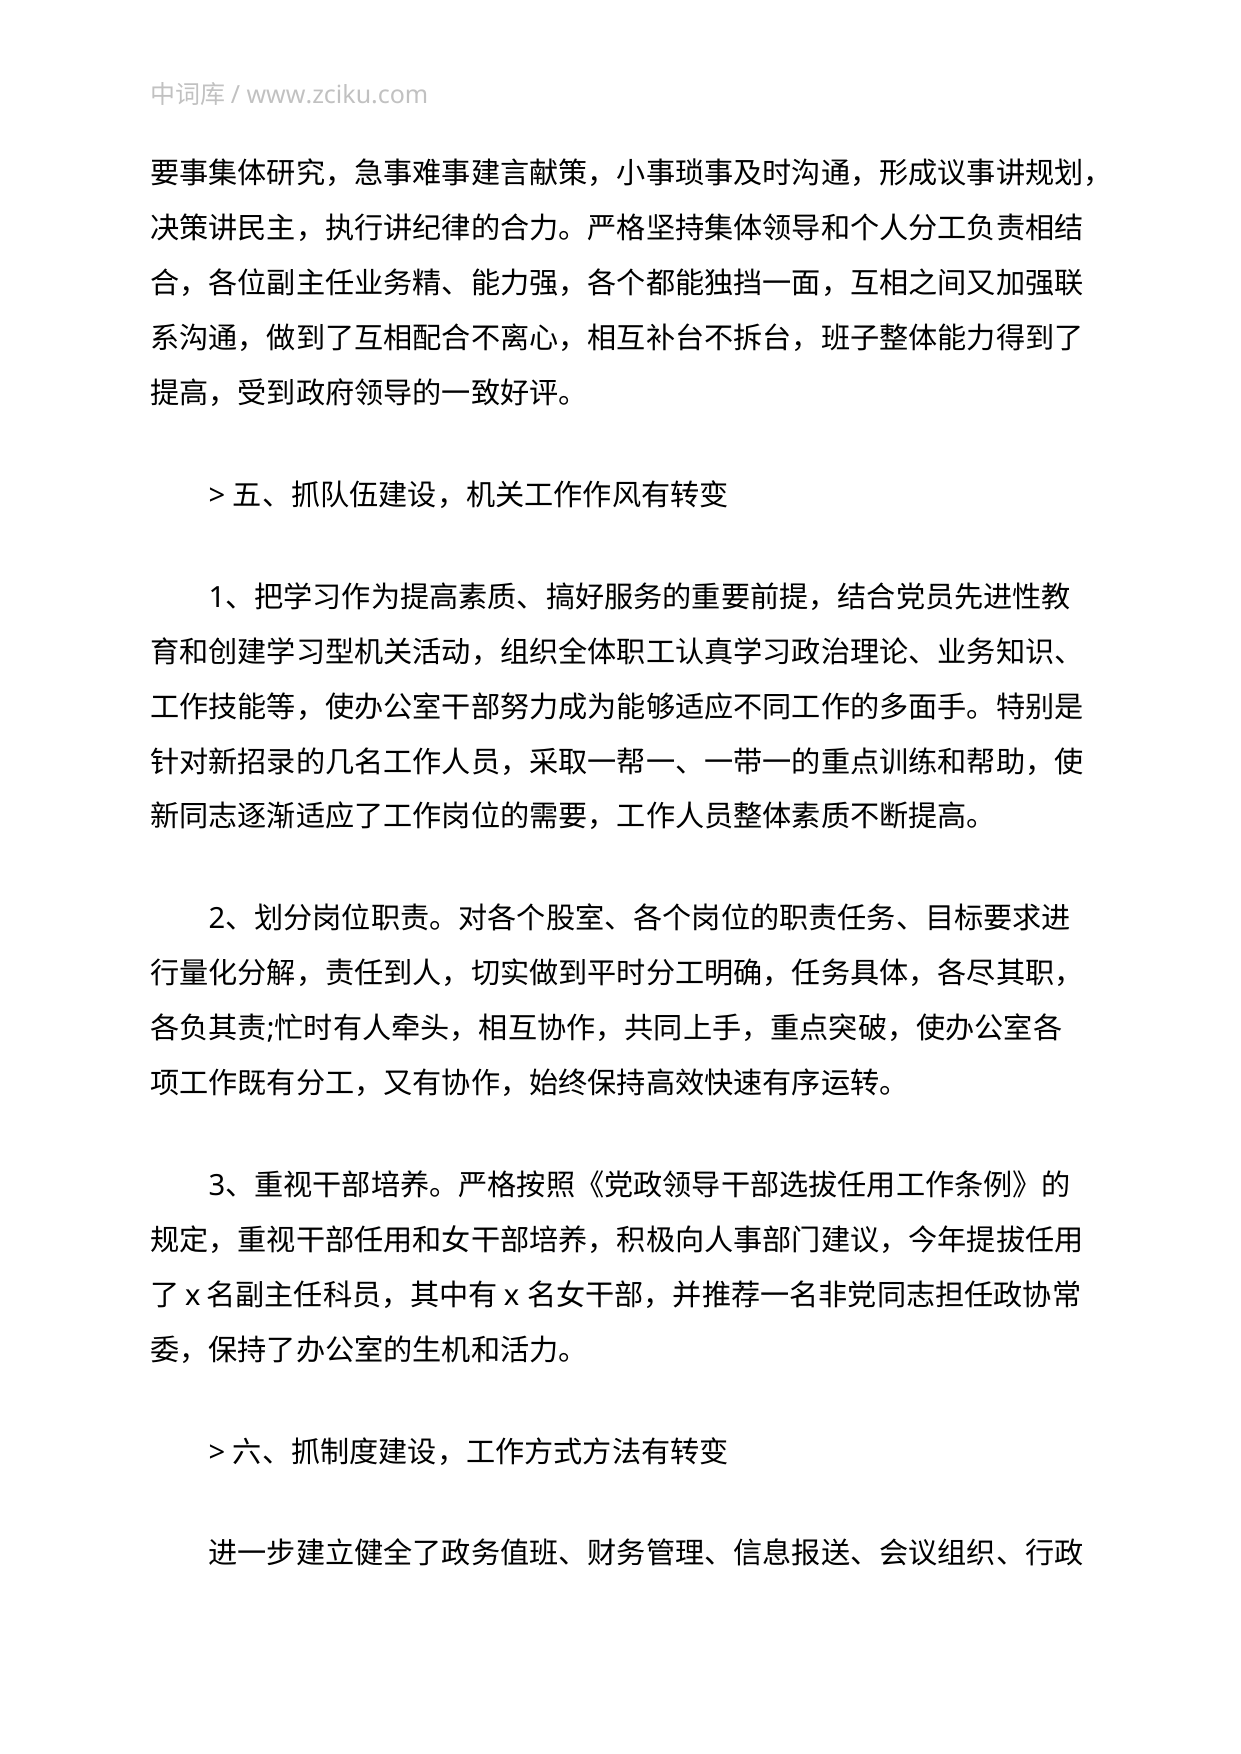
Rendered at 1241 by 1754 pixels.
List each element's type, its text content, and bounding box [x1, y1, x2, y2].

text 2、划分岗位职责。对各个股室、各个岗位的职责任务、目标要求进行量化分解，责任到人，切实做到平时分工明确，任务具体，各尽其职，各负其责;忙时有人牵头，相互协作，共同上手，重点突破，使办公室各项工作既有分工，又有协作，始终保持高效快速有序运转。 [150, 895, 1090, 1102]
text 3、重视干部培养。严格按照《党政领导干部选拔任用工作条例》的规定，重视干部任用和女干部培养，积极向人事部门建议，今年提拔任用了x名副主任科员，其中有x 名女干部，并推荐一名非党同志担任政协常委，保持了办公室的生机和活力。 [150, 1161, 1090, 1369]
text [150, 1530, 1090, 1572]
text 1、把学习作为提高素质、搞好服务的重要前提，结合党员先进性教育和创建学习型机关活动，组织全体职工认真学习政治理论、业务知识、工作技能等，使办公室干部努力成为能够适应不同工作的多面手。特别是针对新招录的几名工作人员，采取一帮一、一带一的重点训练和帮助，使新同志逐渐适应了工作岗位的需要，工作人员整体素质不断提高。 [150, 573, 1090, 835]
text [150, 150, 1090, 412]
text > 六、抓制度建设，工作方式方法有转变 [150, 1428, 1090, 1471]
text > 五、抓队伍建设，机关工作作风有转变 [150, 471, 1090, 514]
